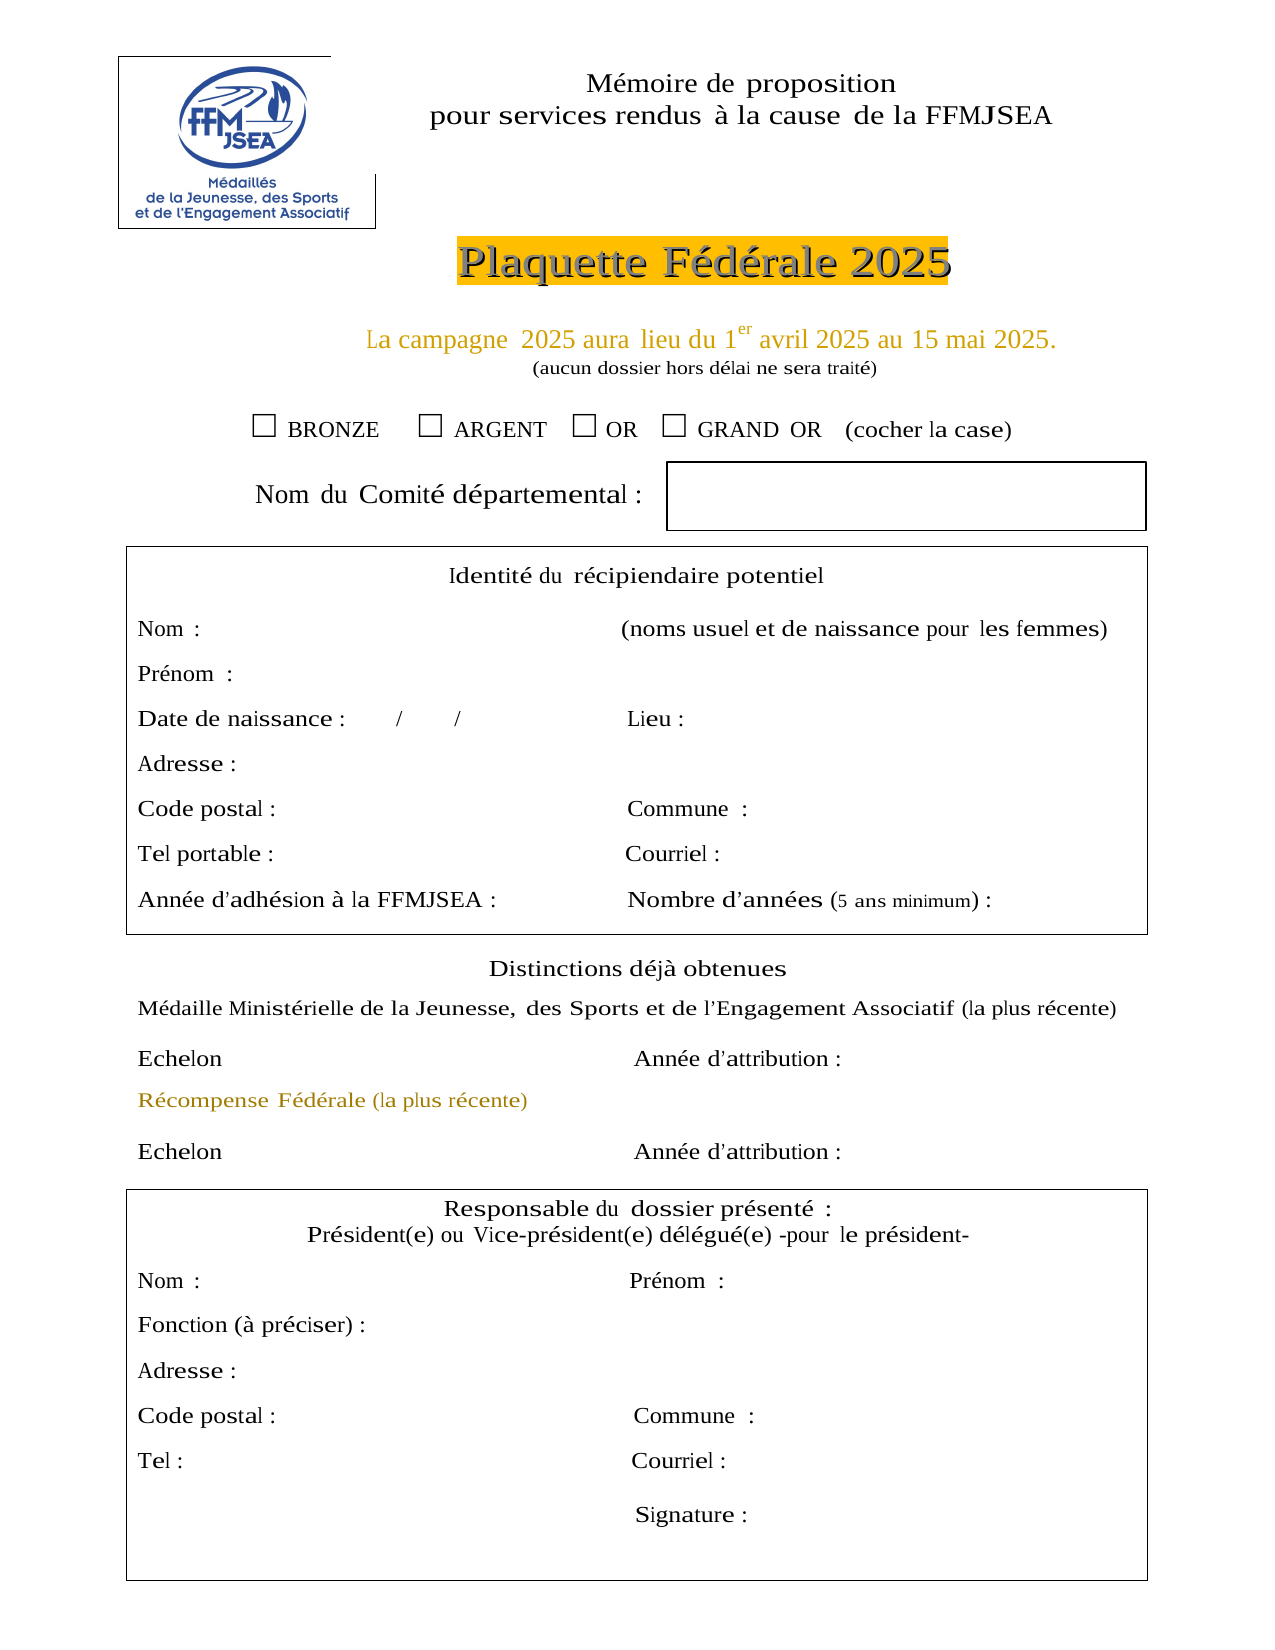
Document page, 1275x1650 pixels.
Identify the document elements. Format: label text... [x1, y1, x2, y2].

text Identité du récipiendaire potentiel [449, 561, 1123, 587]
text Code postal : Commune : Tel portable : Courriel : [137, 795, 755, 867]
text Code postal : Commune : Tel : Courriel : [137, 1402, 762, 1473]
text La campagne 2025 aura lieu du 1er avril 2025 au 15 mai 2025. [361, 318, 1062, 355]
text Responsable du dossier présenté : [438, 1195, 838, 1221]
text Plaquette Fédérale 2025 [452, 236, 955, 285]
text pour services rendus à la cause de la FFMJSEA [425, 99, 1057, 130]
text Signature : [629, 1501, 752, 1528]
text Distinctions déjà obtenues [484, 955, 792, 981]
text Récompense Fédérale (la plus récente) [137, 1088, 1123, 1112]
text □ BRONZE □ ARGENT □ OR □ GRAND OR (cocher la case) [252, 402, 1123, 446]
text Date de naissance : / / Lieu : Adresse : [137, 705, 692, 776]
text Adresse : [137, 1357, 1123, 1383]
text Mémoire de proposition [581, 67, 901, 98]
text Nom : Prénom : Fonction (à préciser) : [137, 1267, 732, 1338]
text Nom du Comité départemental : [255, 478, 1123, 509]
picture [119, 57, 375, 228]
text Echelon Année d’attribution : [137, 1045, 1123, 1072]
text Nom : (noms usuel et de naissance pour les femmes) [137, 615, 1123, 641]
text Echelon Année d’attribution : [137, 1138, 1123, 1164]
text Président(e) ou Vice-président(e) délégué(e) -pour le président- [302, 1222, 974, 1248]
text Médaille Ministérielle de la Jeunesse, des Sports et de l’Engagement Associatif (la plus récente) [137, 996, 1123, 1020]
text Prénom : [137, 660, 1123, 687]
text (aucun dossier hors délai ne sera traité) [528, 357, 881, 378]
text Année d’adhésion à la FFMJSEA : Nombre d’années (5 ans minimum) : [137, 886, 1123, 912]
